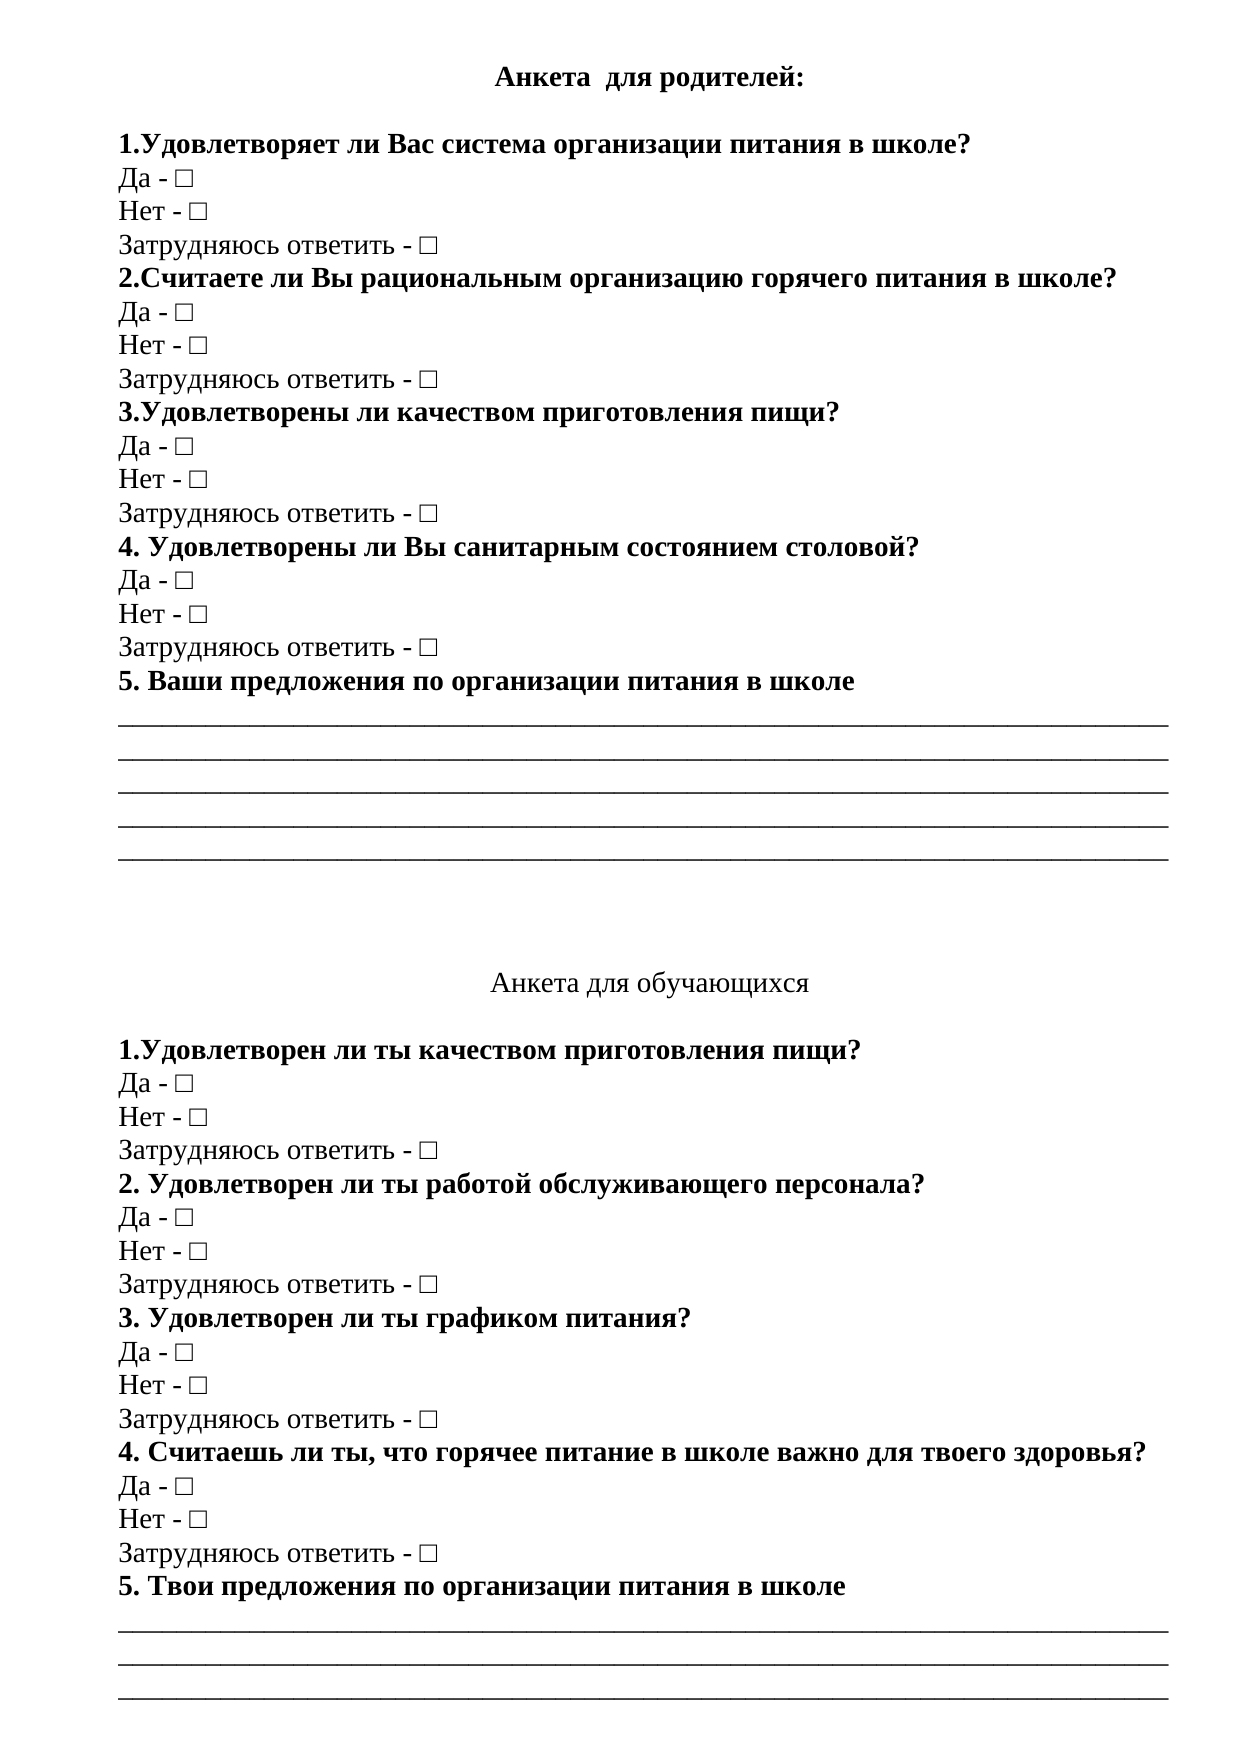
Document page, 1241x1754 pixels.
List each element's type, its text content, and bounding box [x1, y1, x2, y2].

text ________________________________________________________________________________________________________________________________________________________________________________________________________________________ [118, 1602, 1181, 1703]
text Затрудняюсь ответить - □ [118, 1267, 1181, 1300]
text 2.Считаете ли Вы рациональным организацию горячего питания в школе? [118, 260, 1181, 294]
text Да - □ [118, 160, 1181, 193]
text 4. Удовлетворены ли Вы санитарным состоянием столовой? [118, 529, 1181, 562]
text Нет - □ [118, 327, 1181, 361]
text Да - □ [118, 1334, 1181, 1367]
text Да - □ [118, 1199, 1181, 1233]
text 2. Удовлетворен ли ты работой обслуживающего персонала? [118, 1166, 1181, 1199]
text Нет - □ [118, 1099, 1181, 1132]
text Нет - □ [118, 193, 1181, 227]
text Нет - □ [118, 1501, 1181, 1535]
text Затрудняюсь ответить - □ [118, 227, 1181, 260]
text Затрудняюсь ответить - □ [118, 495, 1181, 529]
text Нет - □ [118, 462, 1181, 495]
text ________________________________________________________________________________________________________________________________________________________________________________________________________________________________________________________________________________________________________________________________________________________________________ [118, 696, 1181, 864]
text Анкета для родителей: [118, 59, 1181, 93]
text 3.Удовлетворены ли качеством приготовления пищи? [118, 394, 1181, 428]
text 3. Удовлетворен ли ты графиком питания? [118, 1300, 1181, 1334]
text Затрудняюсь ответить - □ [118, 1535, 1181, 1568]
text 1.Удовлетворен ли ты качеством приготовления пищи? [118, 1032, 1181, 1065]
text Да - □ [118, 428, 1181, 462]
text Да - □ [118, 562, 1181, 596]
text Затрудняюсь ответить - □ [118, 629, 1181, 663]
text Нет - □ [118, 1233, 1181, 1267]
text Да - □ [118, 294, 1181, 327]
text Нет - □ [118, 1367, 1181, 1401]
text Да - □ [118, 1065, 1181, 1099]
text Да - □ [118, 1468, 1181, 1501]
text 5. Твои предложения по организации питания в школе [118, 1568, 1181, 1602]
text Затрудняюсь ответить - □ [118, 361, 1181, 394]
text Затрудняюсь ответить - □ [118, 1132, 1181, 1166]
text Анкета для обучающихся [118, 965, 1181, 998]
text Нет - □ [118, 596, 1181, 629]
text 5. Ваши предложения по организации питания в школе [118, 663, 1181, 696]
text 1.Удовлетворяет ли Вас система организации питания в школе? [118, 126, 1181, 160]
text Затрудняюсь ответить - □ [118, 1401, 1181, 1434]
text 4. Считаешь ли ты, что горячее питание в школе важно для твоего здоровья? [118, 1434, 1181, 1468]
